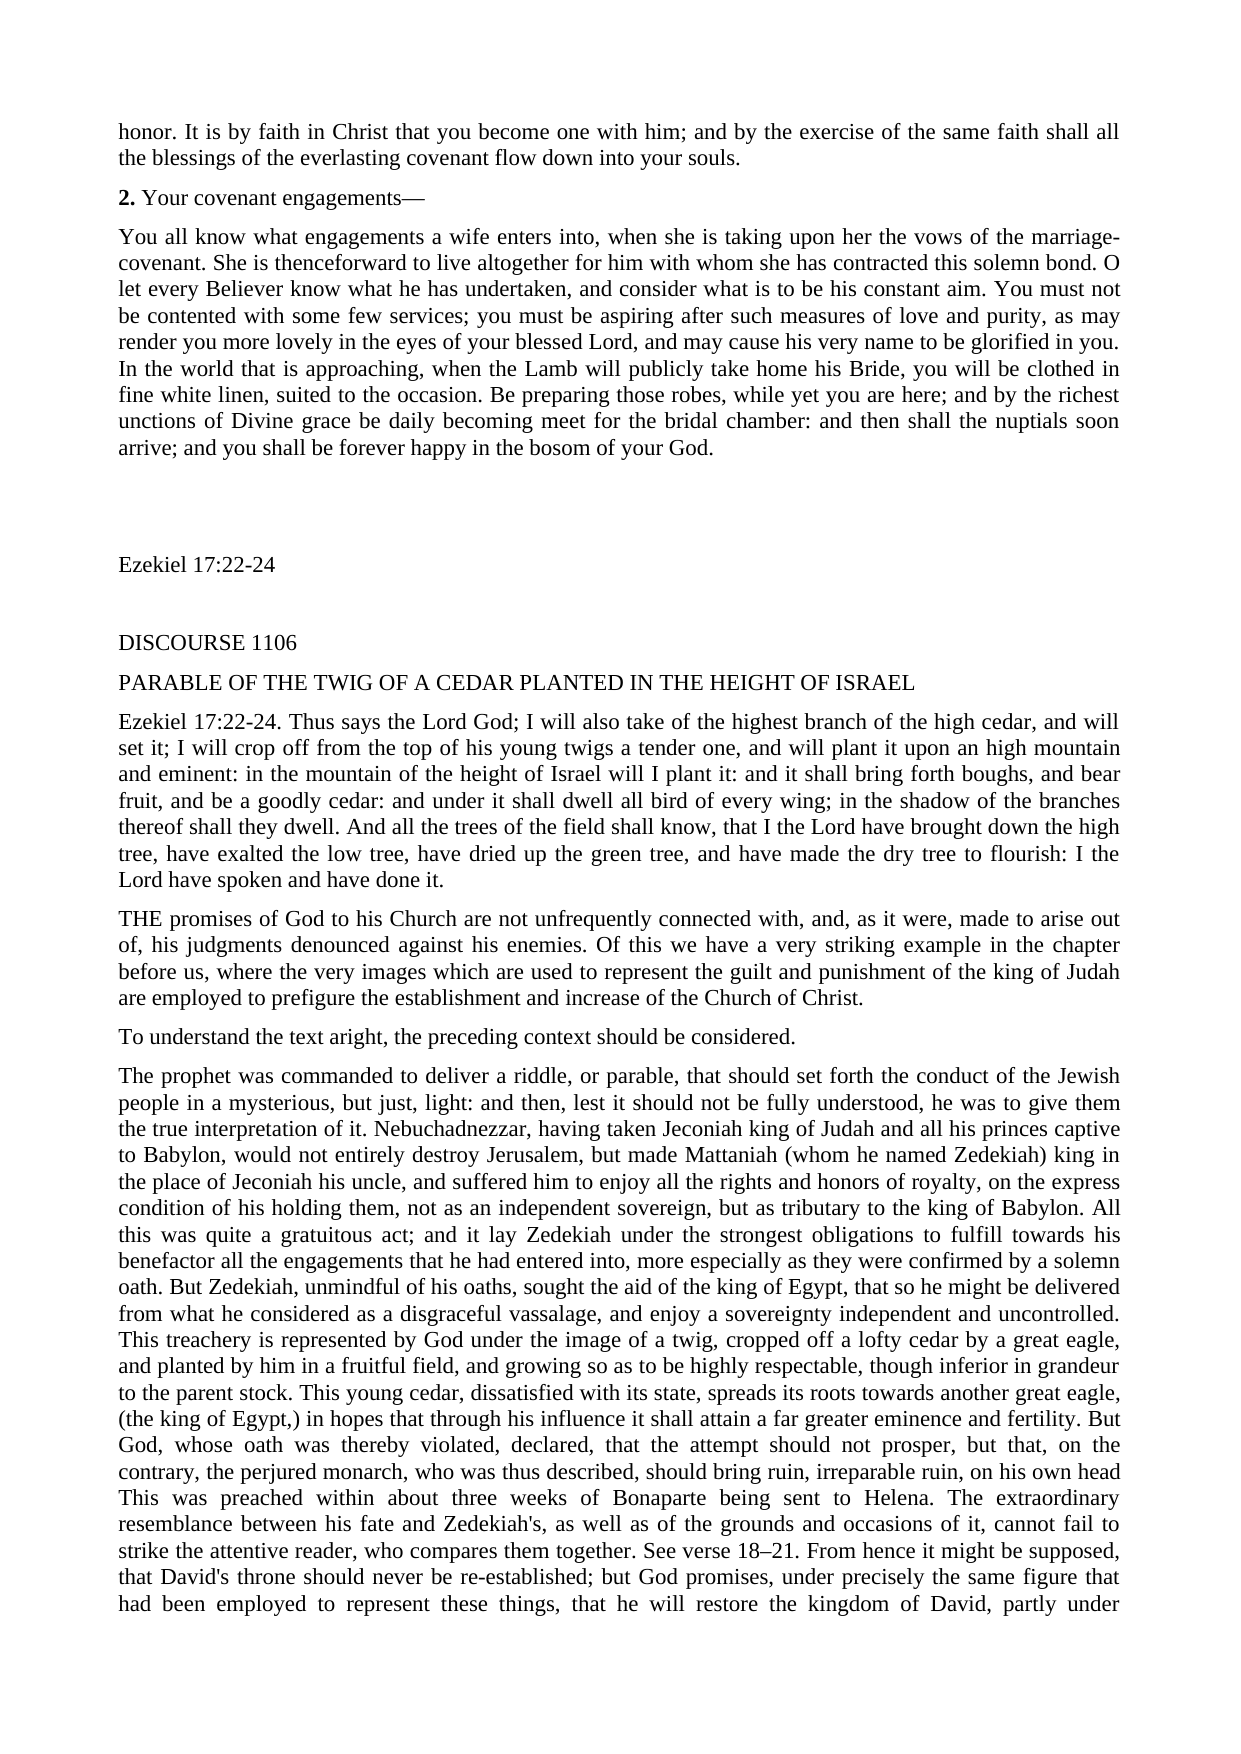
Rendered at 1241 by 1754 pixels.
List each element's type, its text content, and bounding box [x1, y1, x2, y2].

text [118, 118, 1122, 171]
text Ezekiel 17:22-24 [118, 551, 1122, 577]
text You all know what engagements a wife enters into, when she is taking upon her the vows of the marriage-covenant. She is thenceforward to live altogether for him with whom she has contracted this solemn bond. O let every Believer know what he has undertaken, and consider what is to be his constant aim. You must not be contented with some few services; you must be aspiring after such measures of love and purity, as may render you more lovely in the eyes of your blessed Lord, and may cause his very name to be glorified in you. In the world that is approaching, when the Lamb will publicly take home his Bride, you will be clothed in fine white linen, suited to the occasion. Be preparing those robes, while yet you are here; and by the richest unctions of Divine grace be daily becoming meet for the bridal chamber: and then shall the nuptials soon arrive; and you shall be forever happy in the bosom of your God. [118, 223, 1122, 460]
text DISCOURSE 1106 [118, 629, 1122, 656]
text To understand the text aright, the preceding context should be considered. [118, 1023, 1122, 1050]
text THE promises of God to his Church are not unfrequently connected with, and, as it were, made to arise out of, his judgments denounced against his enemies. Of this we have a very striking example in the chapter before us, where the very images which are used to represent the guilt and punishment of the king of Judah are employed to prefigure the establishment and increase of the Church of Christ. [118, 905, 1122, 1011]
text PARABLE OF THE TWIG OF A CEDAR PLANTED IN THE HEIGHT OF ISRAEL [118, 669, 1122, 695]
text Ezekiel 17:22-24. Thus says the Lord God; I will also take of the highest branch of the high cedar, and will set it; I will crop off from the top of his young twigs a tender one, and will plant it upon an high mountain and eminent: in the mountain of the height of Israel will I plant it: and it shall bring forth boughs, and bear fruit, and be a goodly cedar: and under it shall dwell all bird of every wing; in the shadow of the branches thereof shall they dwell. And all the trees of the field shall know, that I the Lord have brought down the high tree, have exalted the low tree, have dried up the green tree, and have made the dry tree to flourish: I the Lord have spoken and have done it. [118, 708, 1122, 892]
text 2. Your covenant engagements— [118, 184, 1122, 210]
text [118, 1062, 1122, 1616]
